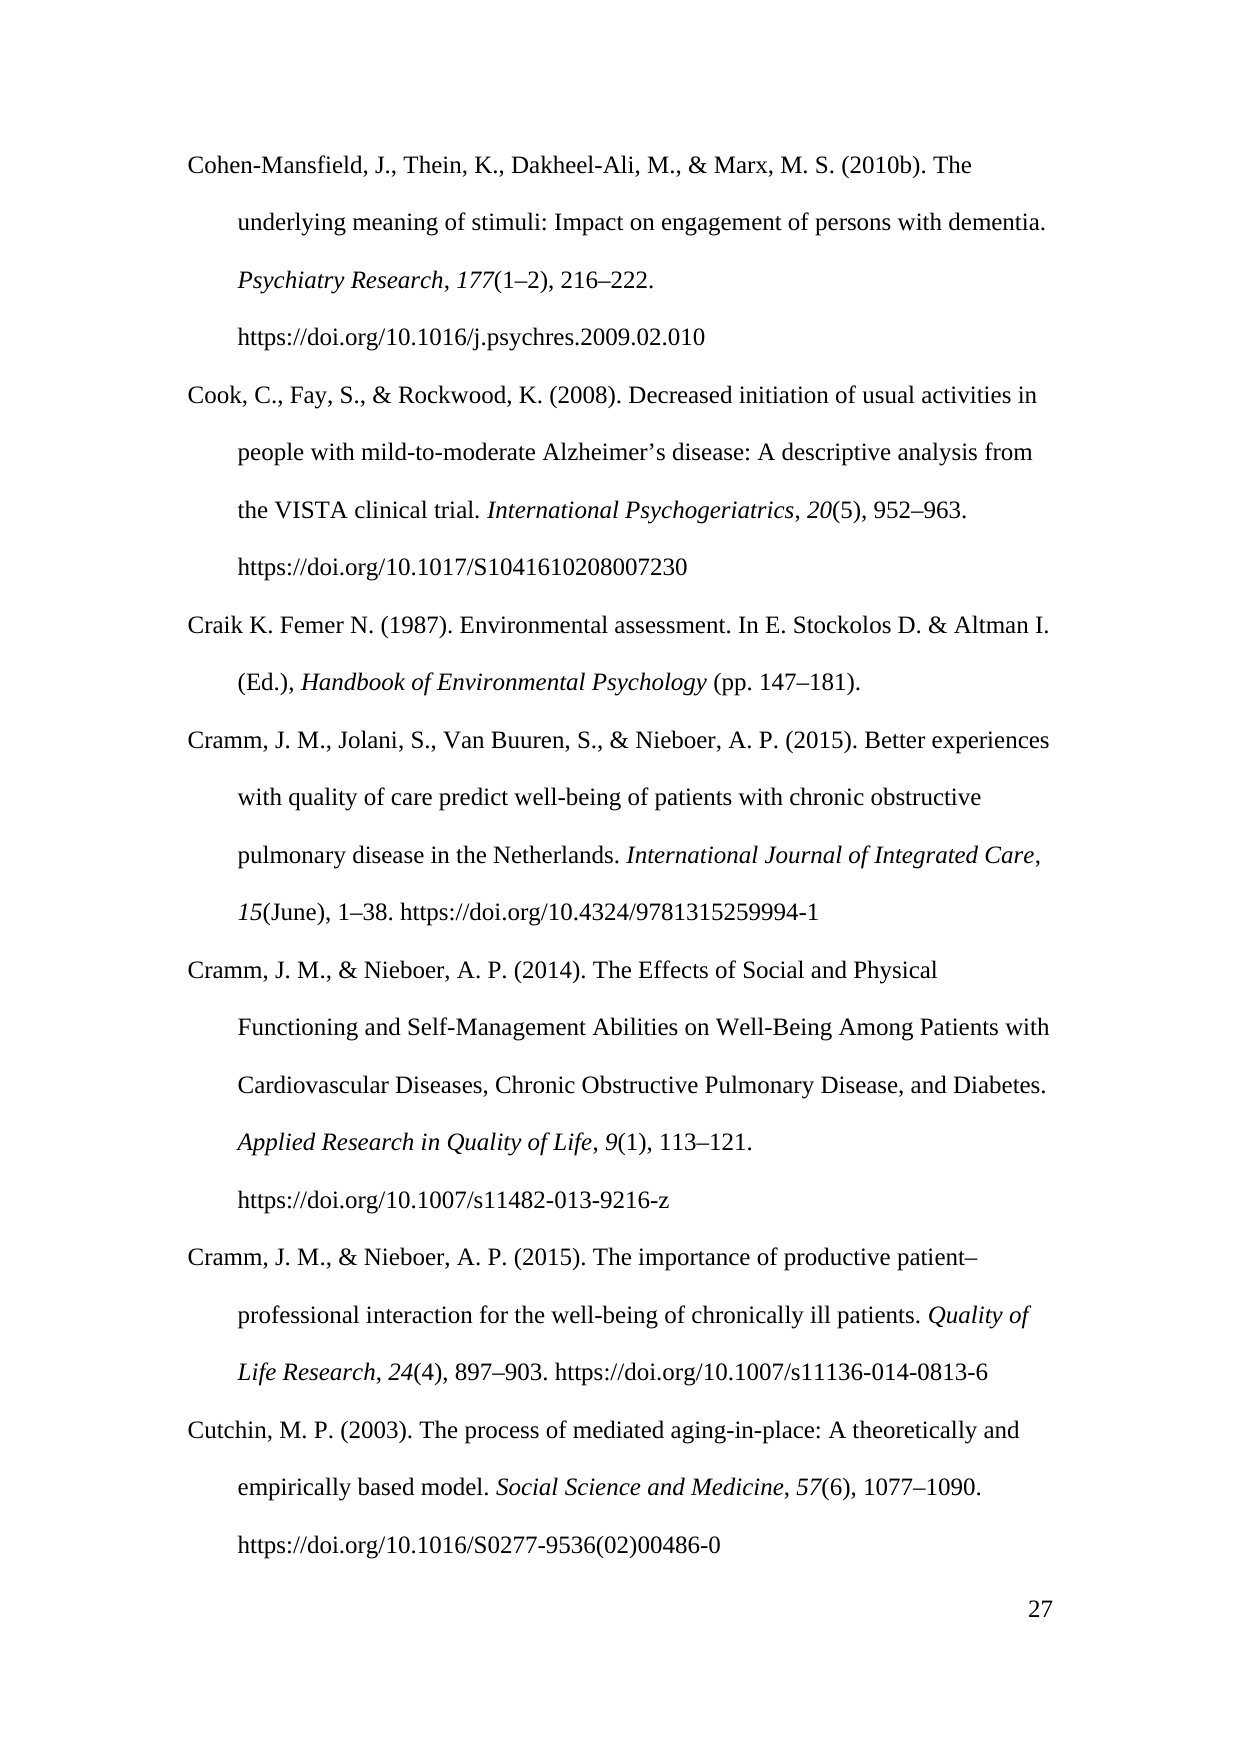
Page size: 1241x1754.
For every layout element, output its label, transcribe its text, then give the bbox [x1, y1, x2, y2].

text Cramm, J. M., & Nieboer, A. P. (2014). The Effects of Social and Physical Functioning and Self-Management Abilities on Well-Being Among Patients with Cardiovascular Diseases, Chronic Obstructive Pulmonary Disease, and Diabetes. Applied Research in Quality of Life, 9(1), 113–121. https://doi.org/10.1007/s11482-013-9216-z [187, 955, 1053, 1214]
text Cook, C., Fay, S., & Rockwood, K. (2008). Decreased initiation of usual activities in people with mild-to-moderate Alzheimer’s disease: A descriptive analysis from the VISTA clinical trial. International Psychogeriatrics, 20(5), 952–963. https://doi.org/10.1017/S1041610208007230 [187, 380, 1053, 581]
text Cramm, J. M., & Nieboer, A. P. (2015). The importance of productive patient–professional interaction for the well-being of chronically ill patients. Quality of Life Research, 24(4), 897–903. https://doi.org/10.1007/s11136-014-0813-6 [187, 1242, 1053, 1386]
text Cohen-Mansfield, J., Thein, K., Dakheel-Ali, M., & Marx, M. S. (2010b). The underlying meaning of stimuli: Impact on engagement of persons with dementia. Psychiatry Research, 177(1–2), 216–222. https://doi.org/10.1016/j.psychres.2009.02.010 [187, 150, 1053, 351]
text Cutchin, M. P. (2003). The process of mediated aging-in-place: A theoretically and empirically based model. Social Science and Medicine, 57(6), 1077–1090. https://doi.org/10.1016/S0277-9536(02)00486-0 [187, 1415, 1053, 1559]
text Craik K. Femer N. (1987). Environmental assessment. In E. Stockolos D. & Altman I. (Ed.), Handbook of Environmental Psychology (pp. 147–181). [187, 610, 1053, 696]
text Cramm, J. M., Jolani, S., Van Buuren, S., & Nieboer, A. P. (2015). Better experiences with quality of care predict well-being of patients with chronic obstructive pulmonary disease in the Netherlands. International Journal of Integrated Care, 15(June), 1–38. https://doi.org/10.4324/9781315259994-1 [187, 725, 1053, 926]
